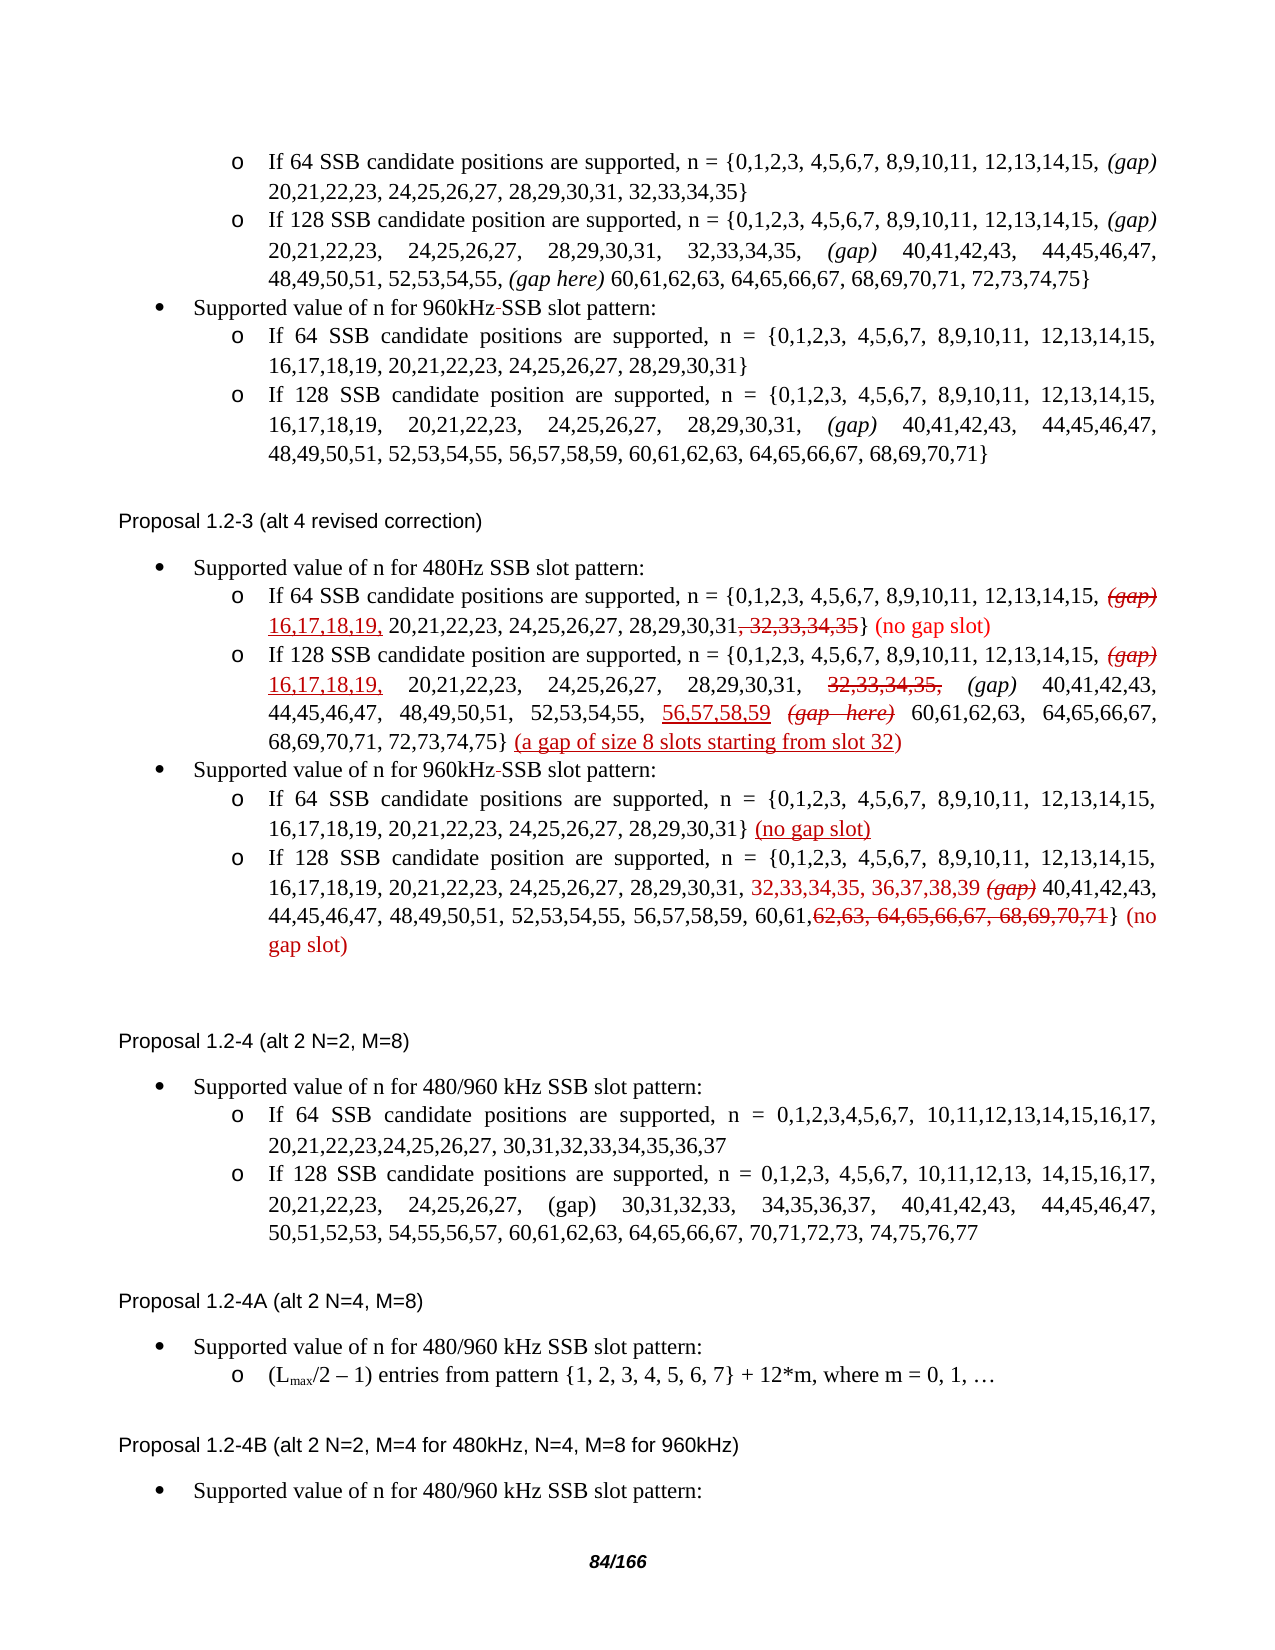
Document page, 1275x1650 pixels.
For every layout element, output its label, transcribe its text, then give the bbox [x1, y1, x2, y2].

list If 128 SSB candidate positions are supported, n = 0,1,2,3, 4,5,6,7, 10,11,12,13, 14,15,16,17, 20,21,22,23, 24,25,26,27, (gap) 30,31,32,33, 34,35,36,37, 40,41,42,43, 44,45,46,47, 50,51,52,53, 54,55,56,57, 60,61,62,63, 64,65,66,67, 70,71,72,73, 74,75,76,77 [231, 1160, 1157, 1245]
subtitle Proposal 1.2-4 (alt 2 N=2, M=8) [118, 1028, 1157, 1052]
subtitle Proposal 1.2-4A (alt 2 N=4, M=8) [118, 1288, 1157, 1312]
list Supported value of n for 480Hz SSB slot pattern: [156, 553, 1157, 580]
list If 64 SSB candidate positions are supported, n = 0,1,2,3,4,5,6,7, 10,11,12,13,14,15,16,17, 20,21,22,23,24,25,26,27, 30,31,32,33,34,35,36,37 [231, 1102, 1157, 1158]
list If 128 SSB candidate position are supported, n = {0,1,2,3, 4,5,6,7, 8,9,10,11, 12,13,14,15, 16,17,18,19, 20,21,22,23, 24,25,26,27, 28,29,30,31, 32,33,34,35, 36,37,38,39 (gap) 40,41,42,43, 44,45,46,47, 48,49,50,51, 52,53,54,55, 56,57,58,59, 60,61,62,63, 64,65,66,67, 68,69,70,71} (no gap slot) [231, 843, 1157, 957]
list Supported value of n for 480/960 kHz SSB slot pattern: [156, 1333, 1157, 1359]
list Supported value of n for 480/960 kHz SSB slot pattern: [156, 1073, 1157, 1099]
list If 128 SSB candidate position are supported, n = {0,1,2,3, 4,5,6,7, 8,9,10,11, 12,13,14,15, (gap) 20,21,22,23, 24,25,26,27, 28,29,30,31, 32,33,34,35, (gap) 40,41,42,43, 44,45,46,47, 48,49,50,51, 52,53,54,55, (gap here) 60,61,62,63, 64,65,66,67, 68,69,70,71, 72,73,74,75} [231, 206, 1157, 292]
list If 128 SSB candidate position are supported, n = {0,1,2,3, 4,5,6,7, 8,9,10,11, 12,13,14,15, (gap) 16,17,18,19, 20,21,22,23, 24,25,26,27, 28,29,30,31, 32,33,34,35, (gap) 40,41,42,43, 44,45,46,47, 48,49,50,51, 52,53,54,55, 56,57,58,59 (gap here) 60,61,62,63, 64,65,66,67, 68,69,70,71, 72,73,74,75} (a gap of size 8 slots starting from slot 32) [231, 641, 1157, 754]
list Supported value of n for 960kHz SSB slot pattern: [156, 294, 1157, 320]
list If 64 SSB candidate positions are supported, n = {0,1,2,3, 4,5,6,7, 8,9,10,11, 12,13,14,15, 16,17,18,19, 20,21,22,23, 24,25,26,27, 28,29,30,31} [231, 322, 1157, 379]
list Supported value of n for 960kHz SSB slot pattern: [156, 756, 1157, 783]
subtitle Proposal 1.2-3 (alt 4 revised correction) [118, 509, 1157, 533]
subtitle Proposal 1.2-4B (alt 2 N=2, M=4 for 480kHz, N=4, M=8 for 960kHz) [118, 1433, 1157, 1457]
list Supported value of n for 480/960 kHz SSB slot pattern: [156, 1477, 1157, 1504]
list If 64 SSB candidate positions are supported, n = {0,1,2,3, 4,5,6,7, 8,9,10,11, 12,13,14,15, 16,17,18,19, 20,21,22,23, 24,25,26,27, 28,29,30,31} (no gap slot) [231, 785, 1157, 841]
list If 128 SSB candidate position are supported, n = {0,1,2,3, 4,5,6,7, 8,9,10,11, 12,13,14,15, 16,17,18,19, 20,21,22,23, 24,25,26,27, 28,29,30,31, (gap) 40,41,42,43, 44,45,46,47, 48,49,50,51, 52,53,54,55, 56,57,58,59, 60,61,62,63, 64,65,66,67, 68,69,70,71} [231, 381, 1157, 466]
list (Lmax/2 – 1) entries from pattern {1, 2, 3, 4, 5, 6, 7} + 12*m, where m = 0, 1, … [231, 1361, 1157, 1390]
list If 64 SSB candidate positions are supported, n = {0,1,2,3, 4,5,6,7, 8,9,10,11, 12,13,14,15, (gap) 16,17,18,19, 20,21,22,23, 24,25,26,27, 28,29,30,31, 32,33,34,35} (no gap slot) [231, 582, 1157, 639]
list If 64 SSB candidate positions are supported, n = {0,1,2,3, 4,5,6,7, 8,9,10,11, 12,13,14,15, (gap) 20,21,22,23, 24,25,26,27, 28,29,30,31, 32,33,34,35} [231, 148, 1157, 204]
